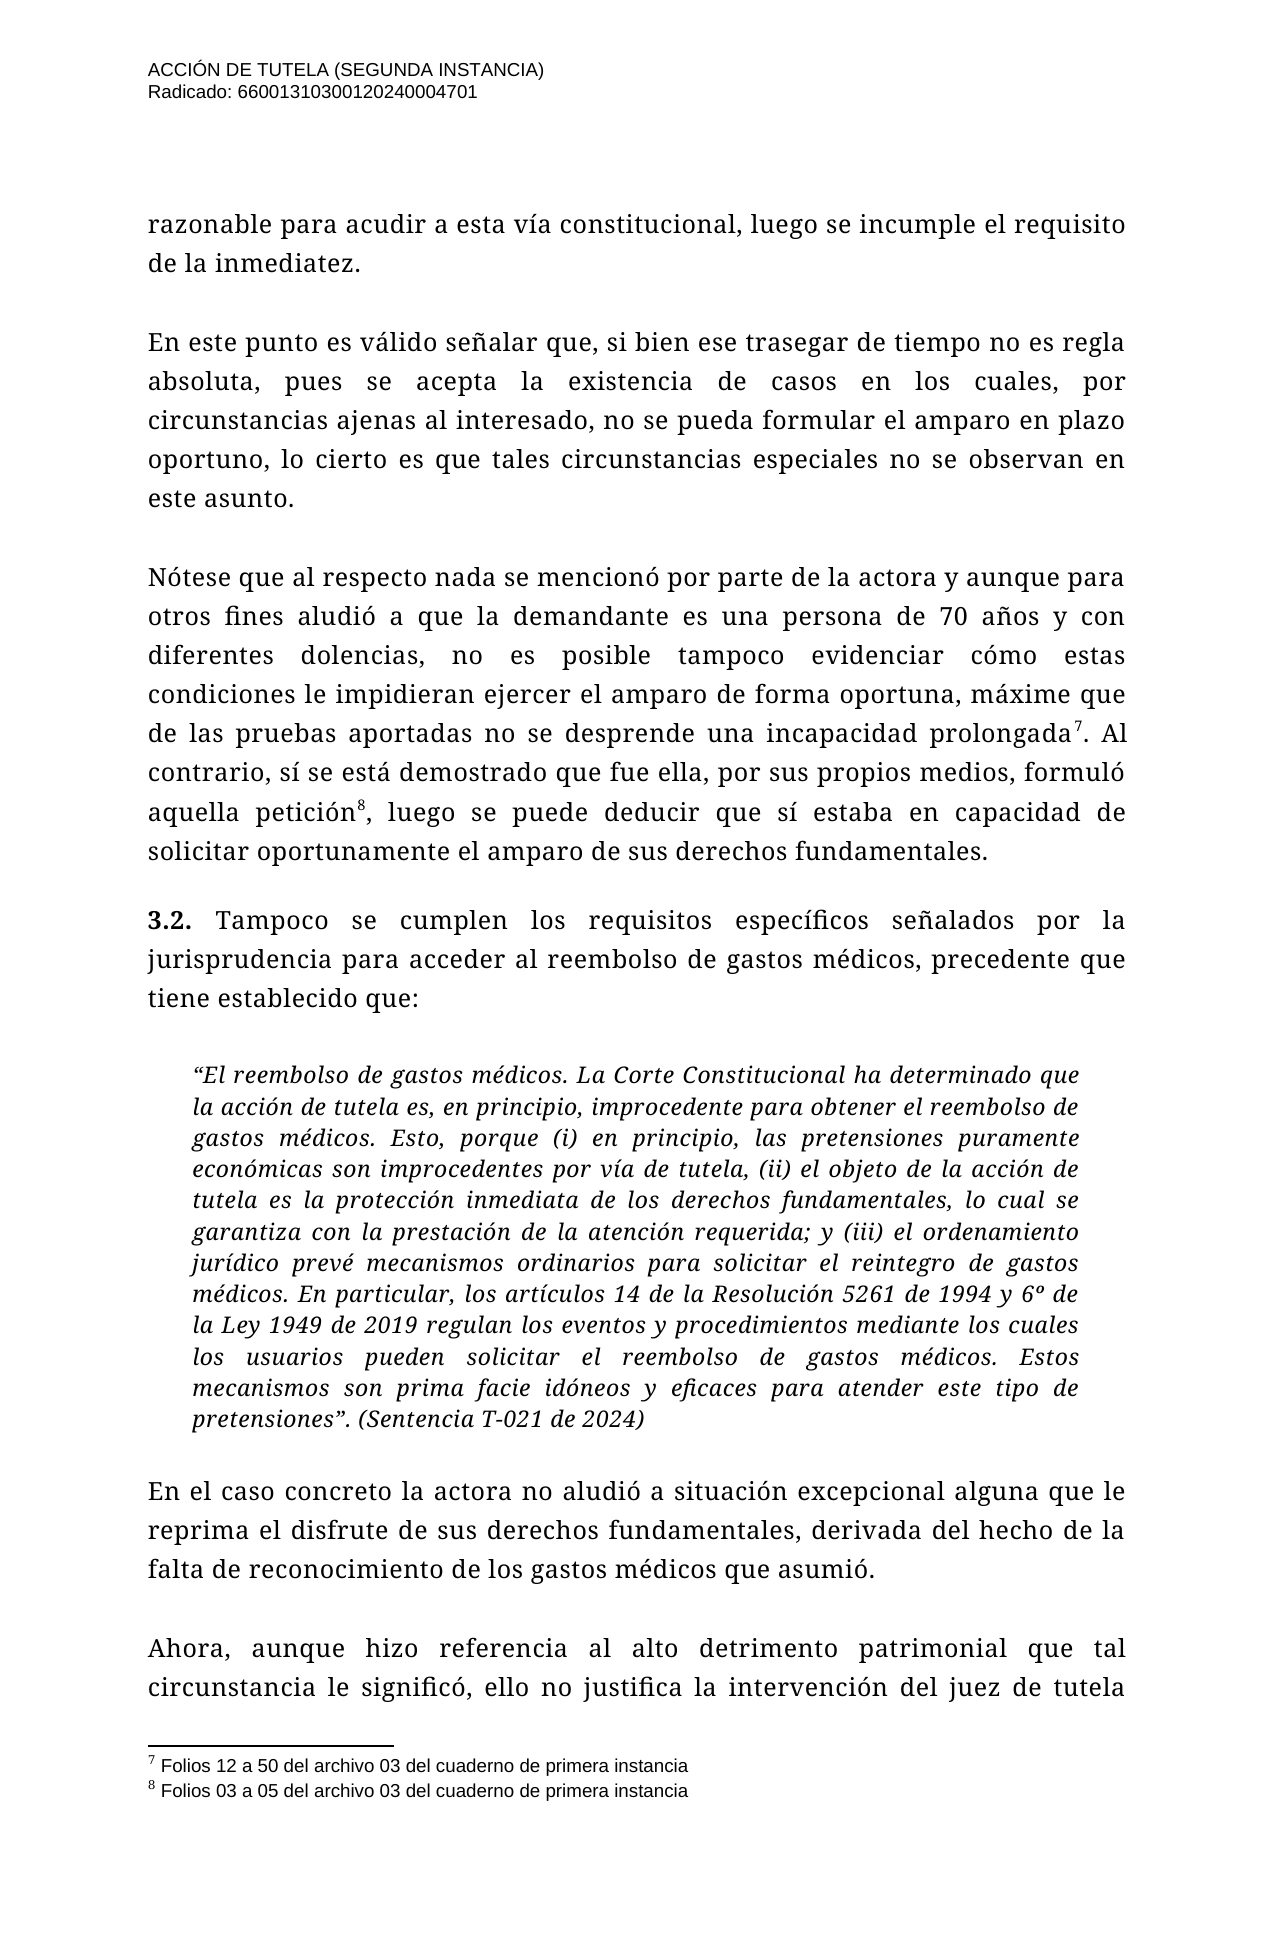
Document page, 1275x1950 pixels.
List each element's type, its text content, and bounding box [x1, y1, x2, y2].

text 3.2. Tampoco se cumplen los requisitos específicos señalados por la jurisprudencia para acceder al reembolso de gastos médicos, precedente que tiene establecido que: [148, 903, 1127, 1015]
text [148, 1630, 1127, 1703]
text Nótese que al respecto nada se mencionó por parte de la actora y aunque para otros fines aludió a que la demandante es una persona de 70 años y con diferentes dolencias, no es posible tampoco evidenciar cómo estas condiciones le impidieran ejercer el amparo de forma oportuna, máxime que de las pruebas aportadas no se desprende una incapacidad prolongada. Al contrario, sí se está demostrado que fue ella, por sus propios medios, formuló aquella petición, luego se puede deducir que sí estaba en capacidad de solicitar oportunamente el amparo de sus derechos fundamentales. [148, 559, 1127, 867]
text En este punto es válido señalar que, si bien ese trasegar de tiempo no es regla absoluta, pues se acepta la existencia de casos en los cuales, por circunstancias ajenas al interesado, no se pueda formular el amparo en plazo oportuno, lo cierto es que tales circunstancias especiales no se observan en este asunto. [148, 324, 1127, 515]
text En el caso concreto la actora no aludió a situación excepcional alguna que le reprima el disfrute de sus derechos fundamentales, derivada del hecho de la falta de reconocimiento de los gastos médicos que asumió. [148, 1473, 1127, 1586]
text “El reembolso de gastos médicos. La Corte Constitucional ha determinado que la acción de tutela es, en principio, improcedente para obtener el reembolso de gastos médicos. Esto, porque (i) en principio, las pretensiones puramente económicas son improcedentes por vía de tutela, (ii) el objeto de la acción de tutela es la protección inmediata de los derechos fundamentales, lo cual se garantiza con la prestación de la atención requerida; y (iii) el ordenamiento jurídico prevé mecanismos ordinarios para solicitar el reintegro de gastos médicos. En particular, los artículos 14 de la Resolución 5261 de 1994 y 6º de la Ley 1949 de 2019 regulan los eventos y procedimientos mediante los cuales los usuarios pueden solicitar el reembolso de gastos médicos. Estos mecanismos son prima facie idóneos y eficaces para atender este tipo de pretensiones”. (Sentencia T-021 de 2024) [192, 1059, 1083, 1434]
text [148, 207, 1127, 280]
